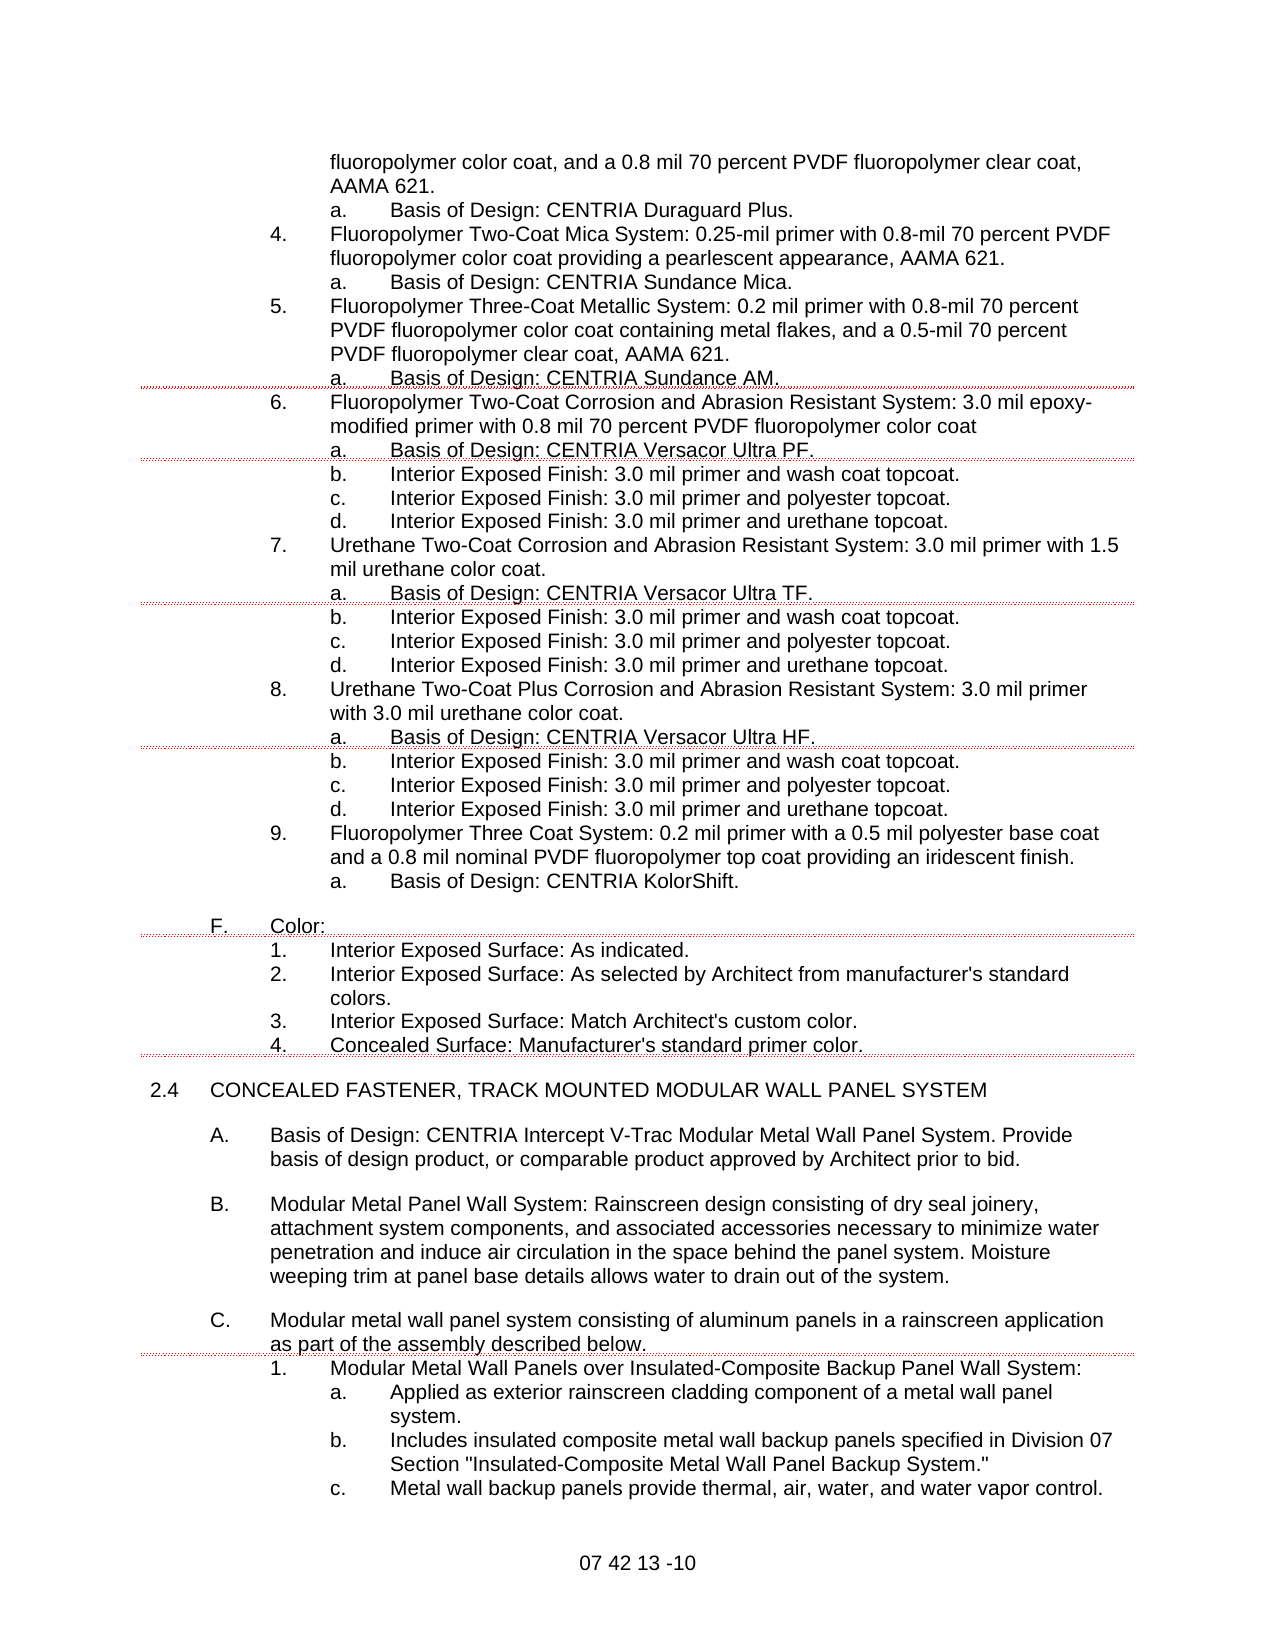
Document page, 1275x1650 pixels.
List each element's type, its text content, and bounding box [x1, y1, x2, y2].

list Fluoropolymer Three-Coat Metallic System: 0.2 mil primer with 0.8-mil 70 percent PVDF fluoropolymer color coat containing metal flakes, and a 0.5-mil 70 percent PVDF fluoropolymer clear coat, AAMA 621. [270, 294, 1125, 366]
list Urethane Two-Coat Corrosion and Abrasion Resistant System: 3.0 mil primer with 1.5 mil urethane color coat. [270, 533, 1125, 581]
list Interior Exposed Surface: As selected by Architect from manufacturer's standard colors. [270, 961, 1125, 1009]
list Modular metal wall panel system consisting of aluminum panels in a rainscreen application as part of the assembly described below. [210, 1308, 1125, 1356]
list Basis of Design: CENTRIA Duraguard Plus. [330, 198, 1125, 222]
list Metal wall backup panels provide thermal, air, water, and water vapor control. [330, 1476, 1125, 1500]
list Basis of Design: CENTRIA Sundance AM. [330, 366, 1125, 389]
list Interior Exposed Finish: 3.0 mil primer and urethane topcoat. [330, 653, 1125, 677]
list Interior Exposed Finish: 3.0 mil primer and urethane topcoat. [330, 509, 1125, 533]
list Color: [210, 913, 1125, 937]
list Fluoropolymer Two-Coat Corrosion and Abrasion Resistant System: 3.0 mil epoxy-modified primer with 0.8 mil 70 percent PVDF fluoropolymer color coat [270, 389, 1125, 437]
list Interior Exposed Finish: 3.0 mil primer and urethane topcoat. [330, 797, 1125, 821]
list Fluoropolymer Two-Coat Mica System: 0.25-mil primer with 0.8-mil 70 percent PVDF fluoropolymer color coat providing a pearlescent appearance, AAMA 621. [270, 222, 1125, 270]
list Basis of Design: CENTRIA Versacor Ultra HF. [330, 725, 1125, 749]
list Basis of Design: CENTRIA Sundance Mica. [330, 270, 1125, 294]
list Concealed Surface: Manufacturer's standard primer color. [270, 1033, 1125, 1057]
list Fluoropolymer Three Coat System: 0.2 mil primer with a 0.5 mil polyester base coat and a 0.8 mil nominal PVDF fluoropolymer top coat providing an iridescent finish. [270, 821, 1125, 869]
list Modular Metal Wall Panels over Insulated-Composite Backup Panel Wall System: [270, 1356, 1125, 1380]
list Basis of Design: CENTRIA KolorShift. [330, 869, 1125, 893]
list Includes insulated composite metal wall backup panels specified in Division 07 Section "Insulated-Composite Metal Wall Panel Backup System." [330, 1428, 1125, 1476]
list Applied as exterior rainscreen cladding component of a metal wall panel system. [330, 1380, 1125, 1428]
list Interior Exposed Finish: 3.0 mil primer and polyester topcoat. [330, 629, 1125, 653]
list Interior Exposed Finish: 3.0 mil primer and wash coat topcoat. [330, 461, 1125, 485]
list Interior Exposed Finish: 3.0 mil primer and wash coat topcoat. [330, 605, 1125, 629]
list Basis of Design: CENTRIA Versacor Ultra PF. [330, 437, 1125, 461]
list Basis of Design: CENTRIA Intercept V-Trac Modular Metal Wall Panel System. Provide basis of design product, or comparable product approved by Architect prior to bid. [210, 1123, 1125, 1171]
list Modular Metal Panel Wall System: Rainscreen design consisting of dry seal joinery, attachment system components, and associated accessories necessary to minimize water penetration and induce air circulation in the space behind the panel system. Moisture weeping trim at panel base details allows water to drain out of the system. [210, 1192, 1125, 1287]
list CONCEALED FASTENER, TRACK MOUNTED MODULAR WALL PANEL SYSTEM [150, 1078, 1125, 1102]
list Interior Exposed Surface: As indicated. [270, 937, 1125, 961]
list Interior Exposed Surface: Match Architect's custom color. [270, 1009, 1125, 1033]
list Basis of Design: CENTRIA Versacor Ultra TF. [330, 581, 1125, 605]
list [270, 150, 1125, 198]
list Interior Exposed Finish: 3.0 mil primer and polyester topcoat. [330, 773, 1125, 797]
list Interior Exposed Finish: 3.0 mil primer and polyester topcoat. [330, 485, 1125, 509]
list Interior Exposed Finish: 3.0 mil primer and wash coat topcoat. [330, 749, 1125, 773]
list Urethane Two-Coat Plus Corrosion and Abrasion Resistant System: 3.0 mil primer with 3.0 mil urethane color coat. [270, 677, 1125, 725]
